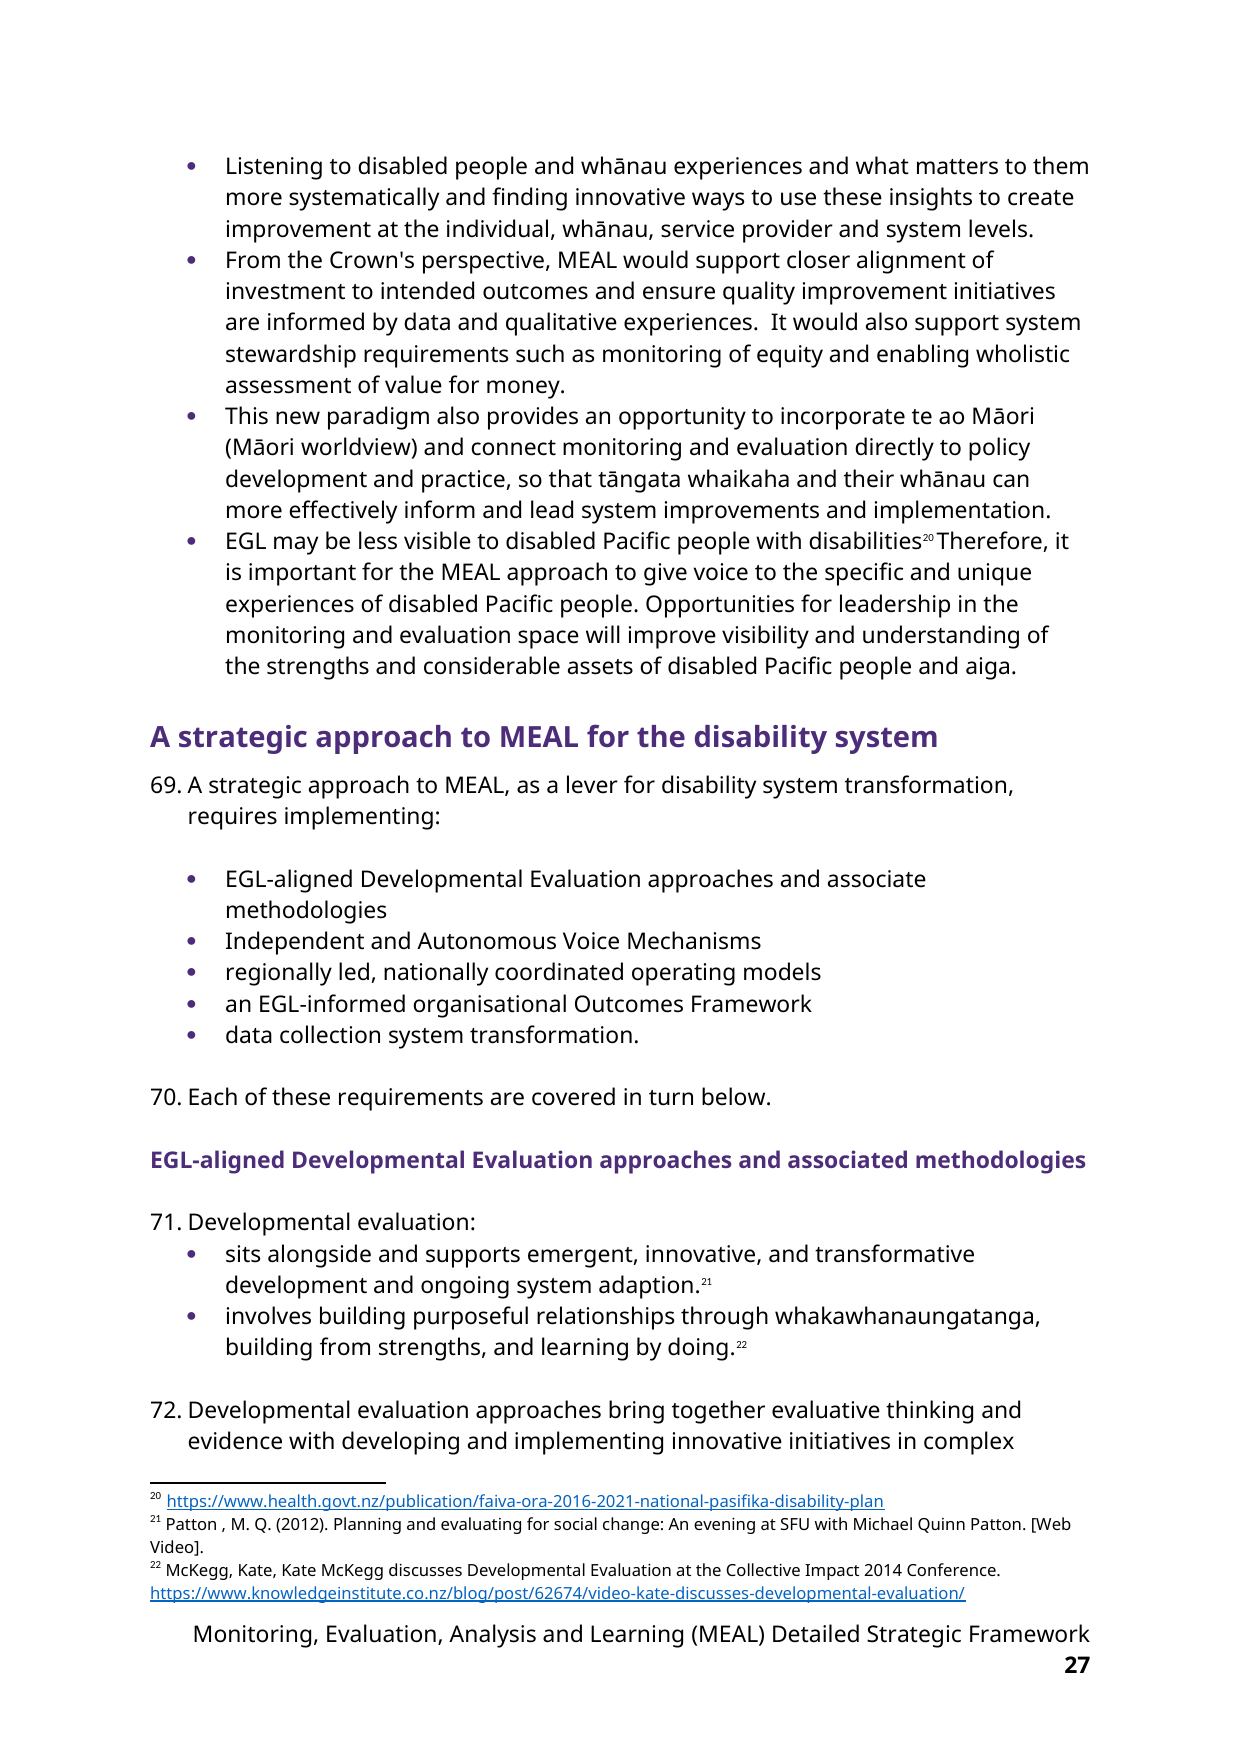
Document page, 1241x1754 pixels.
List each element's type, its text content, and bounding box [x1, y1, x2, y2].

list Each of these requirements are covered in turn below. [150, 1081, 1090, 1113]
list Listening to disabled people and whānau experiences and what matters to them more systematically and finding innovative ways to use these insights to create improvement at the individual, whānau, service provider and system levels. [187, 150, 1090, 244]
list sits alongside and supports emergent, innovative, and transformative development and ongoing system adaption. [187, 1238, 1090, 1300]
subtitle A strategic approach to MEAL for the disability system [150, 717, 1090, 756]
list Developmental evaluation: [150, 1206, 1090, 1238]
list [150, 1394, 1090, 1456]
list data collection system transformation. [187, 1019, 1090, 1050]
list EGL-aligned Developmental Evaluation approaches and associate methodologies [187, 863, 1090, 925]
list regionally led, nationally coordinated operating models [187, 956, 1090, 988]
list involves building purposeful relationships through whakawhanaungatanga, building from strengths, and learning by doing. [187, 1300, 1090, 1363]
list A strategic approach to MEAL, as a lever for disability system transformation, requires implementing: [150, 769, 1090, 863]
list EGL may be less visible to disabled Pacific people with disabilities Therefore, it is important for the MEAL approach to give voice to the specific and unique experiences of disabled Pacific people. Opportunities for leadership in the monitoring and evaluation space will improve visibility and understanding of the strengths and considerable assets of disabled Pacific people and aiga. [187, 525, 1090, 681]
list This new paradigm also provides an opportunity to incorporate te ao Māori (Māori worldview) and connect monitoring and evaluation directly to policy development and practice, so that tāngata whaikaha and their whānau can more effectively inform and lead system improvements and implementation. [187, 400, 1090, 525]
subtitle EGL-aligned Developmental Evaluation approaches and associated methodologies [150, 1144, 1090, 1175]
list an EGL-informed organisational Outcomes Framework [187, 988, 1090, 1019]
list Independent and Autonomous Voice Mechanisms [187, 925, 1090, 956]
list From the Crown's perspective, MEAL would support closer alignment of investment to intended outcomes and ensure quality improvement initiatives are informed by data and qualitative experiences. It would also support system stewardship requirements such as monitoring of equity and enabling wholistic assessment of value for money. [187, 244, 1090, 400]
